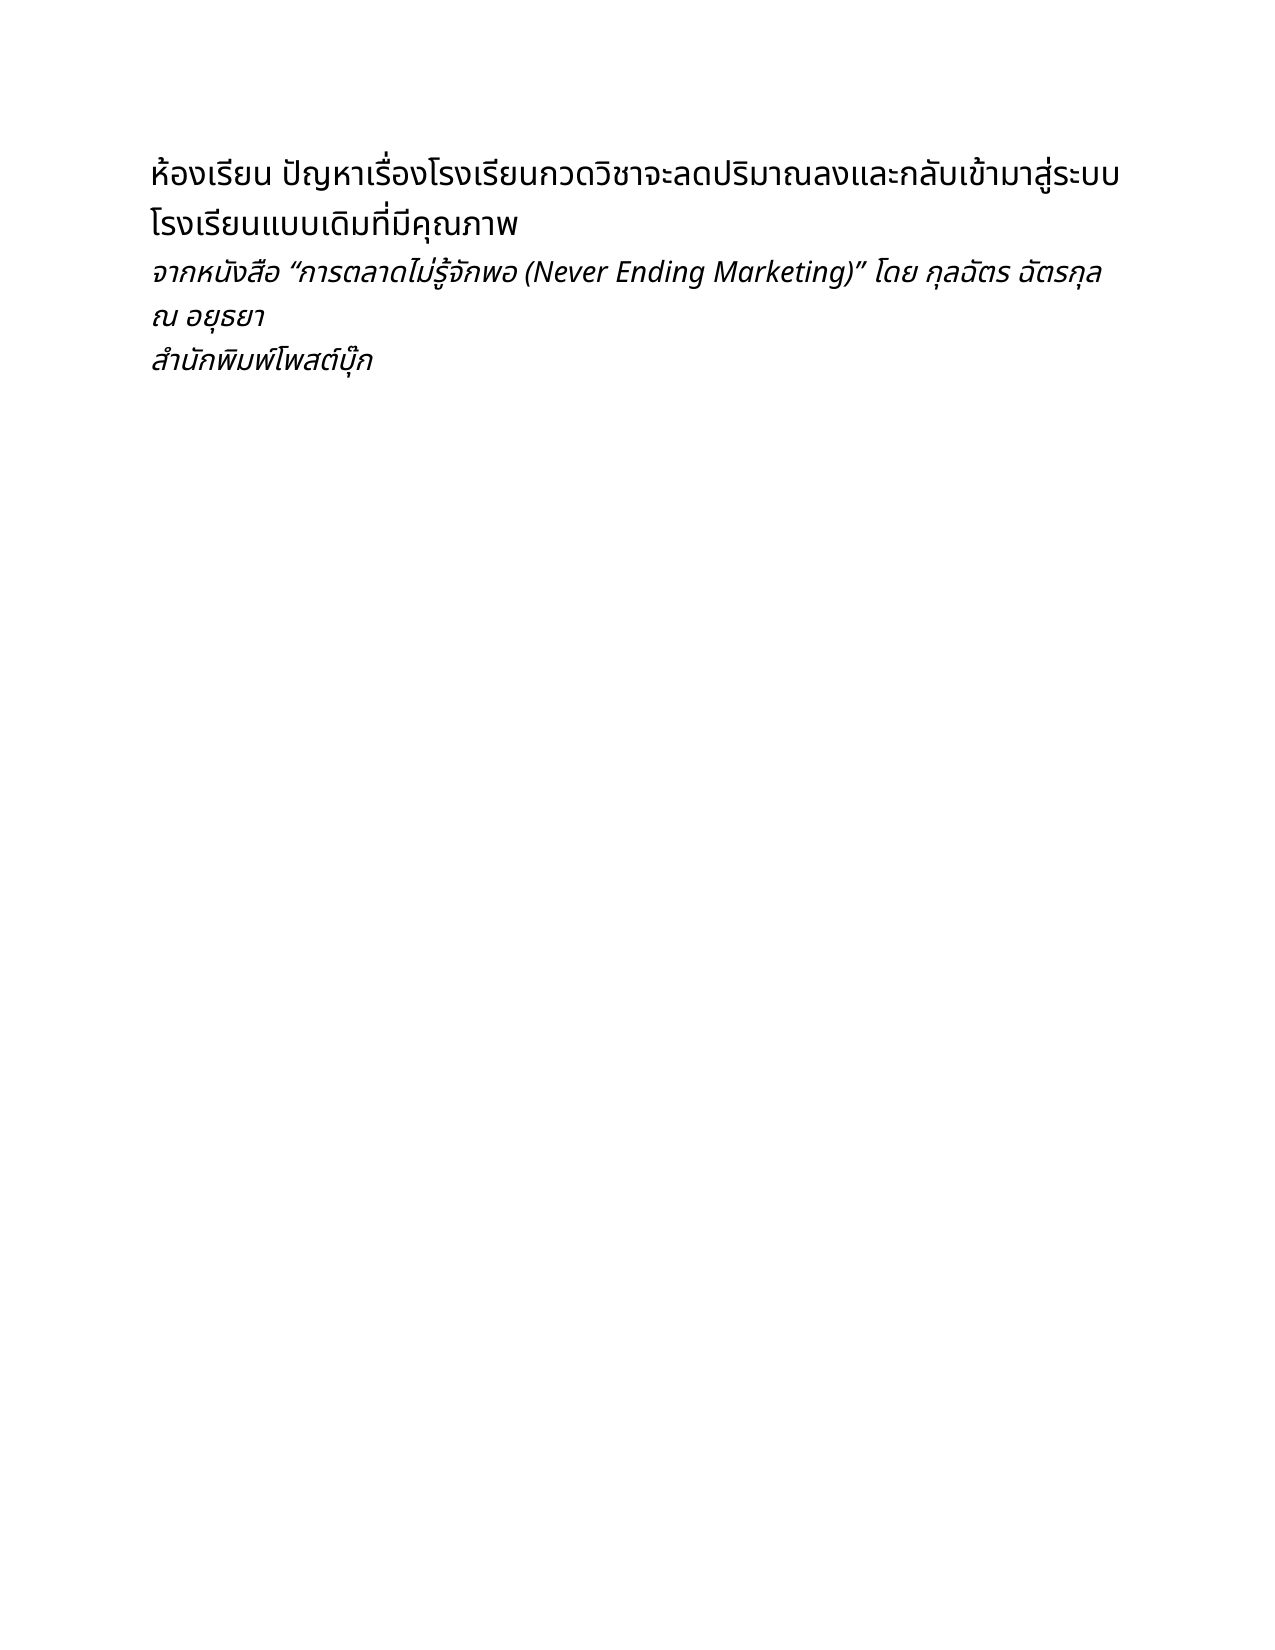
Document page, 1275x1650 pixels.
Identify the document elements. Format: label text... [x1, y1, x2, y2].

text สำนักพิมพ์โพสต์บุ๊ก [150, 339, 1125, 383]
text จากหนังสือ “การตลาดไม่รู้จักพอ (Never Ending Marketing)” โดย กุลฉัตร ฉัตรกุล ณ อยุธยา [150, 251, 1125, 339]
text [150, 150, 1125, 251]
